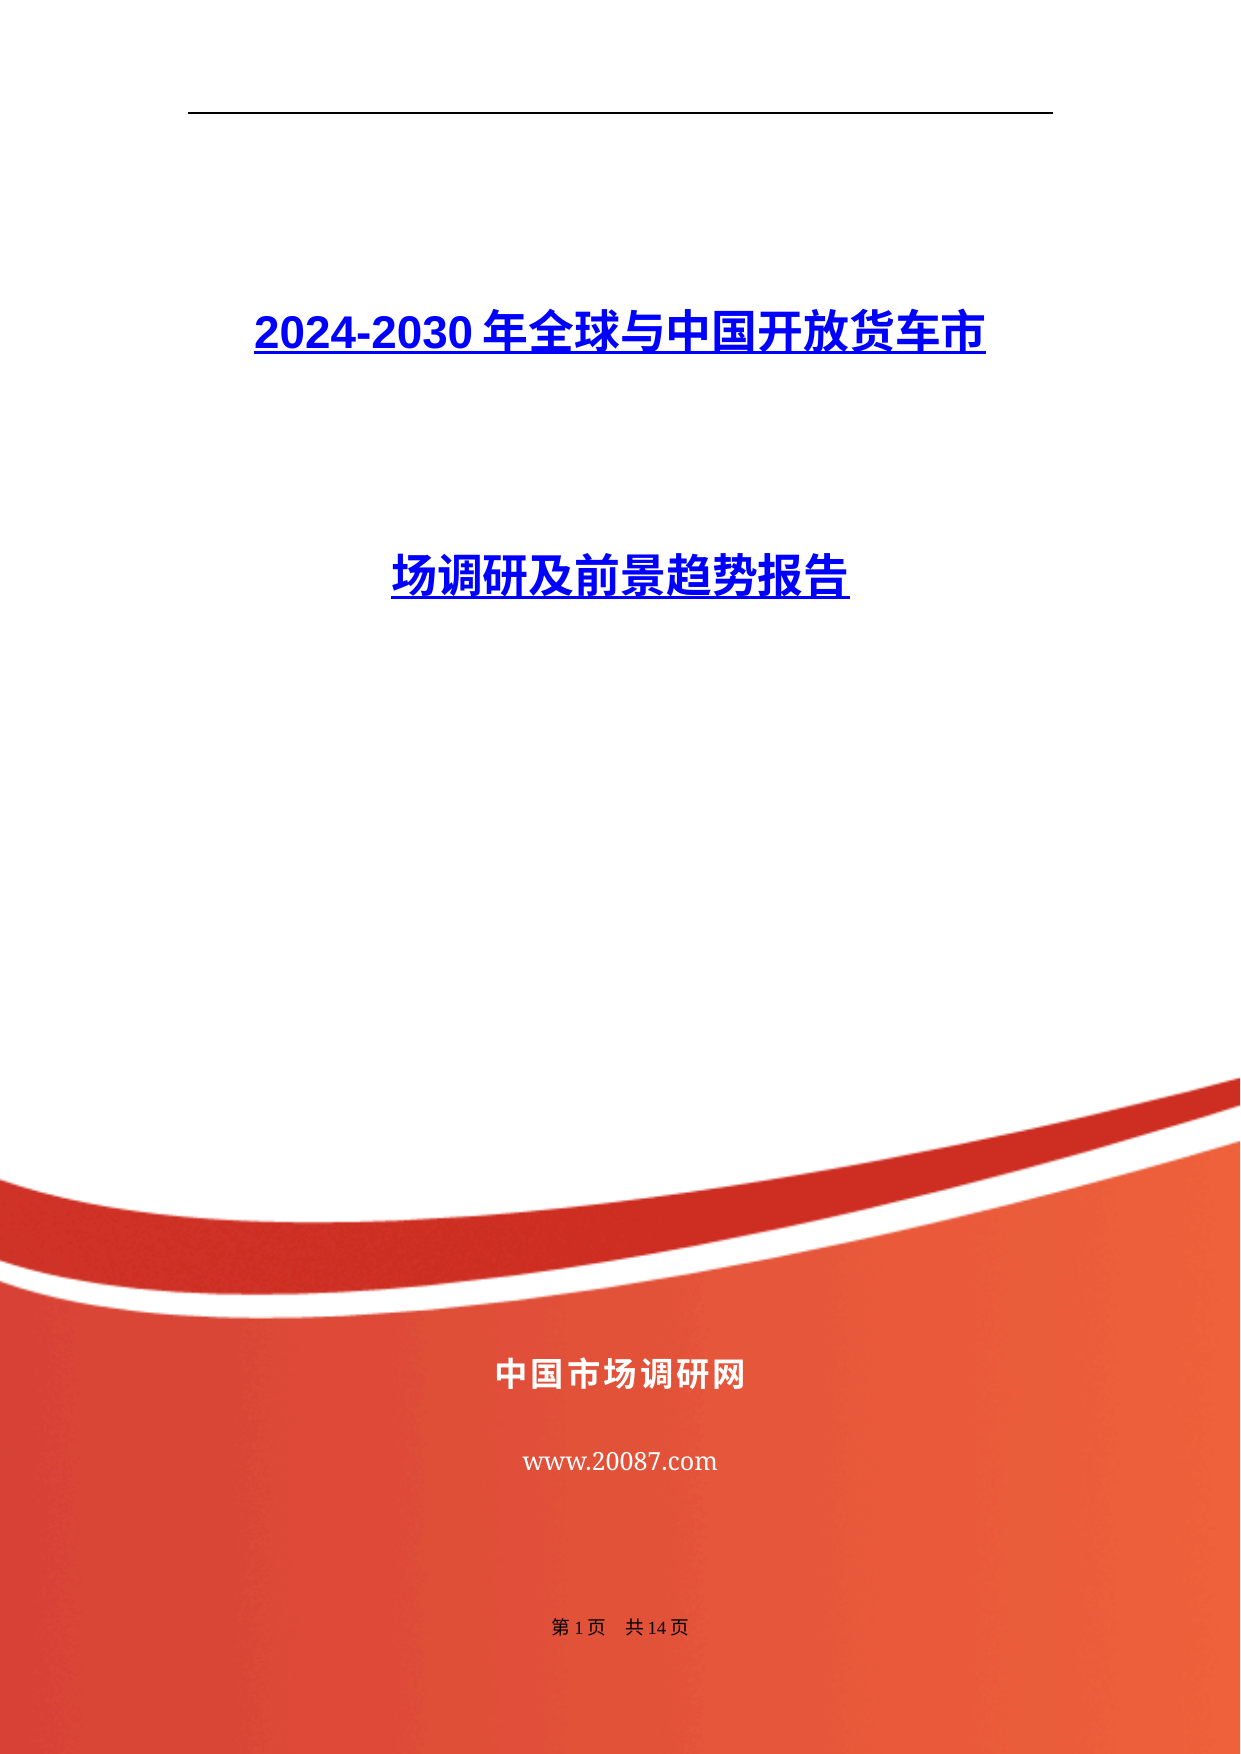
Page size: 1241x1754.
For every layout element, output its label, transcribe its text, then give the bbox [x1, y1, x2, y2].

subtitle 中国市场调研网 [187, 1339, 1053, 1404]
text www.20087.com [187, 1428, 1053, 1493]
table_header 2024-2030年全球与中国开放货车市场调研及前景趋势报告 [188, 207, 1053, 773]
picture [0, 1006, 1241, 1754]
